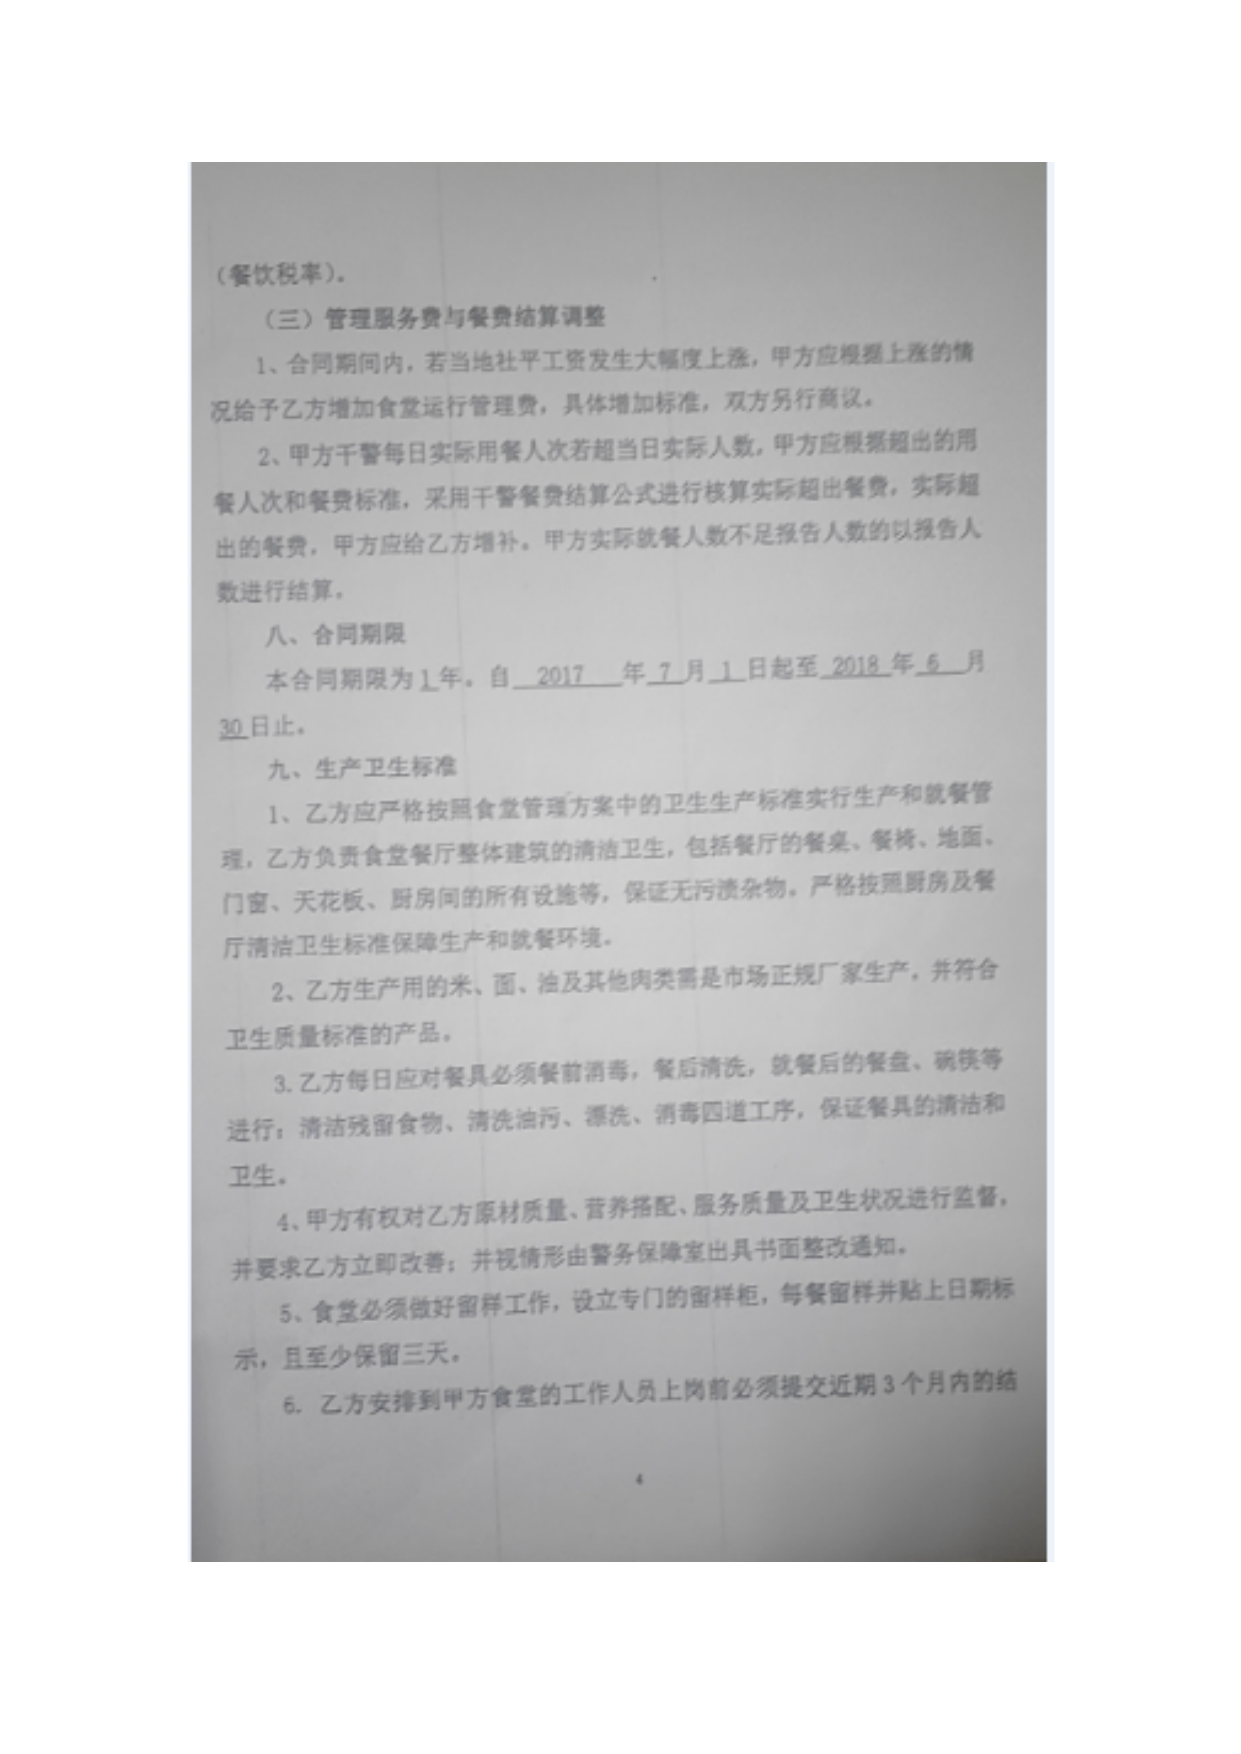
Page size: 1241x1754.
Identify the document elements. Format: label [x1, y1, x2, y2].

picture [187, 162, 1055, 1562]
